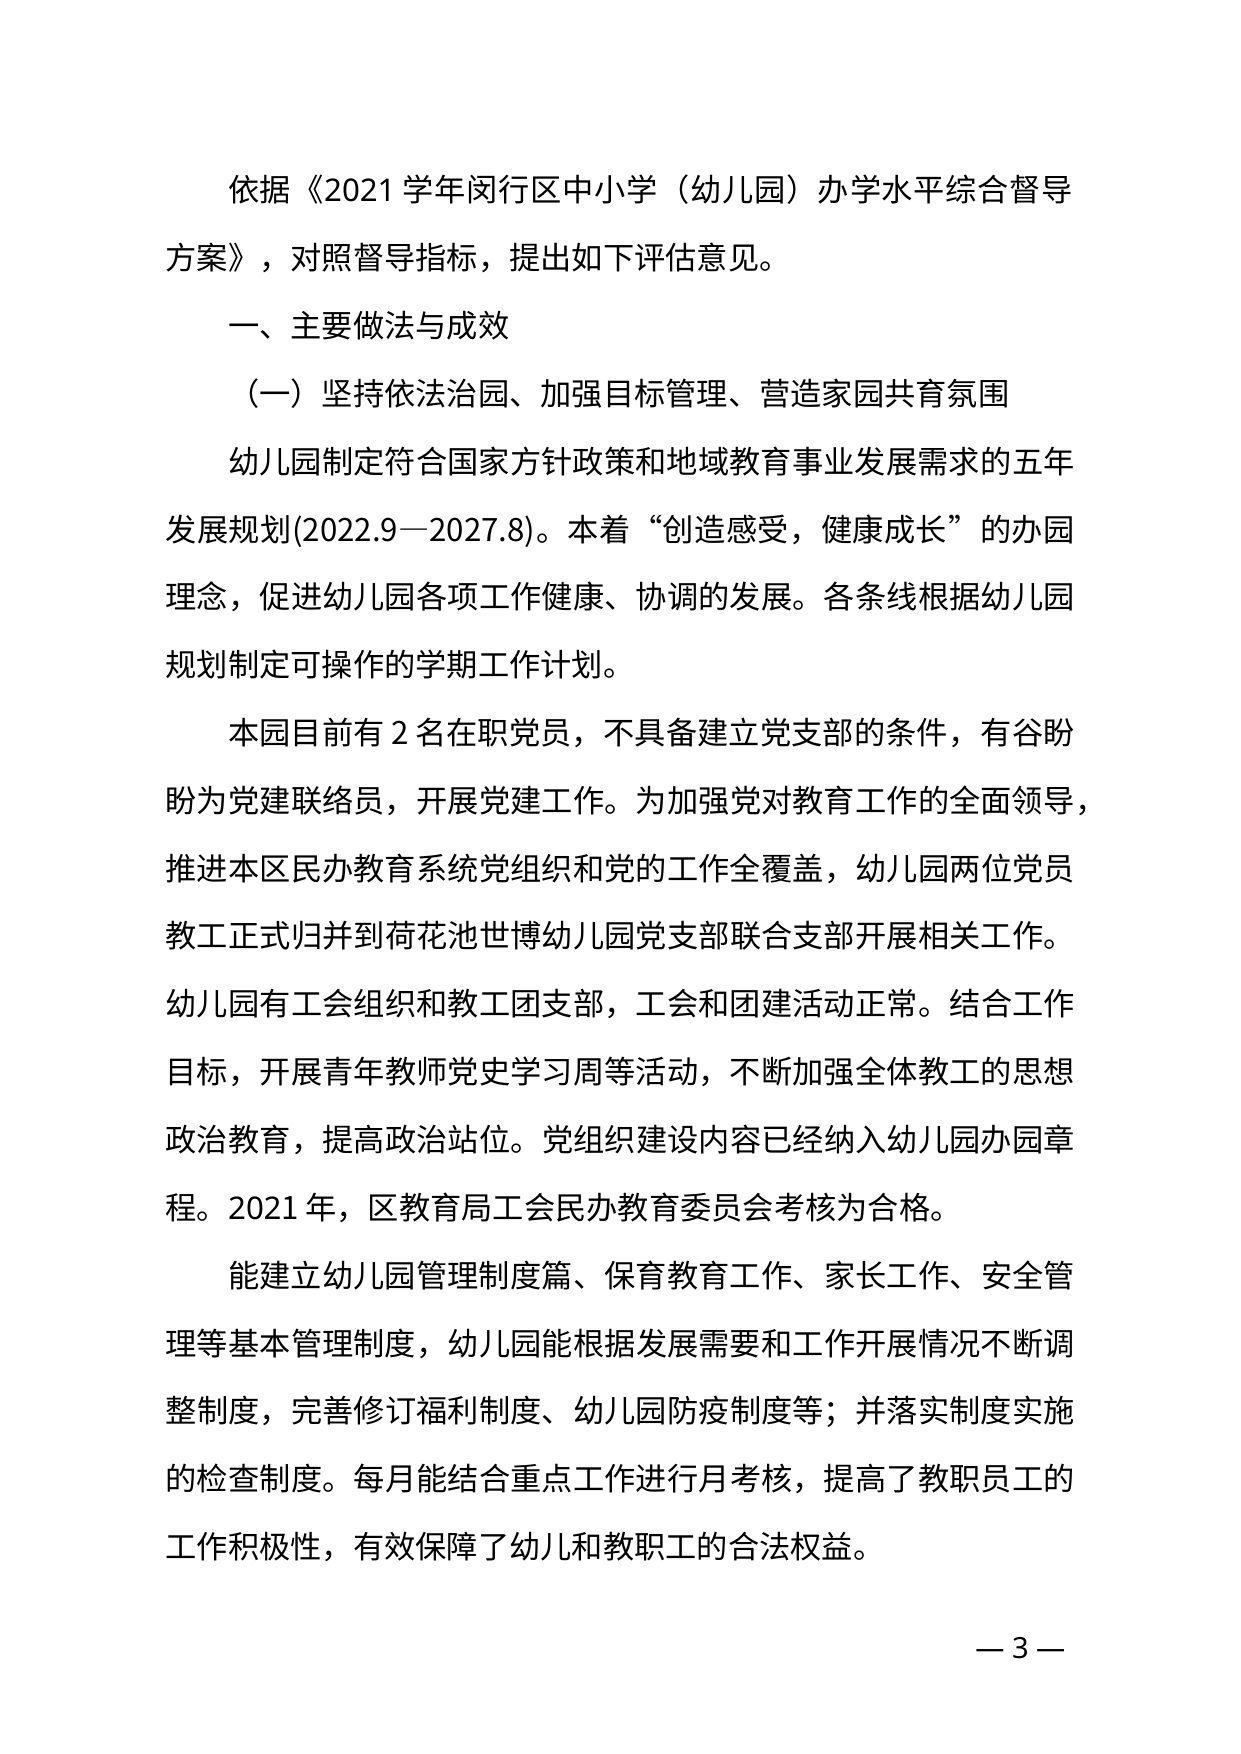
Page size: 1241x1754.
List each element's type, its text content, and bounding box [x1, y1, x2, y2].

text 本园目前有2名在职党员，不具备建立党支部的条件，有谷盼盼为党建联络员，开展党建工作。为加强党对教育工作的全面领导，推进本区民办教育系统党组织和党的工作全覆盖，幼儿园两位党员教工正式归并到荷花池世博幼儿园党支部联合支部开展相关工作。幼儿园有工会组织和教工团支部，工会和团建活动正常。结合工作目标，开展青年教师党史学习周等活动，不断加强全体教工的思想政治教育，提高政治站位。党组织建设内容已经纳入幼儿园办园章程。2021年，区教育局工会民办教育委员会考核为合格。 [165, 708, 1075, 1228]
text 一、主要做法与成效 [165, 301, 1075, 346]
text 能建立幼儿园管理制度篇、保育教育工作、家长工作、安全管理等基本管理制度，幼儿园能根据发展需要和工作开展情况不断调整制度，完善修订福利制度、幼儿园防疫制度等；并落实制度实施的检查制度。每月能结合重点工作进行月考核，提高了教职员工的工作积极性，有效保障了幼儿和教职工的合法权益。 [165, 1251, 1075, 1567]
text （一）坚持依法治园、加强目标管理、营造家园共育氛围 [165, 369, 1075, 414]
text 依据《2021学年闵行区中小学（幼儿园）办学水平综合督导方案》，对照督导指标，提出如下评估意见。 [165, 165, 1075, 279]
text 幼儿园制定符合国家方针政策和地域教育事业发展需求的五年发展规划(2022.9—2027.8)。本着“创造感受，健康成长”的办园理念，促进幼儿园各项工作健康、协调的发展。各条线根据幼儿园规划制定可操作的学期工作计划。 [165, 437, 1075, 686]
